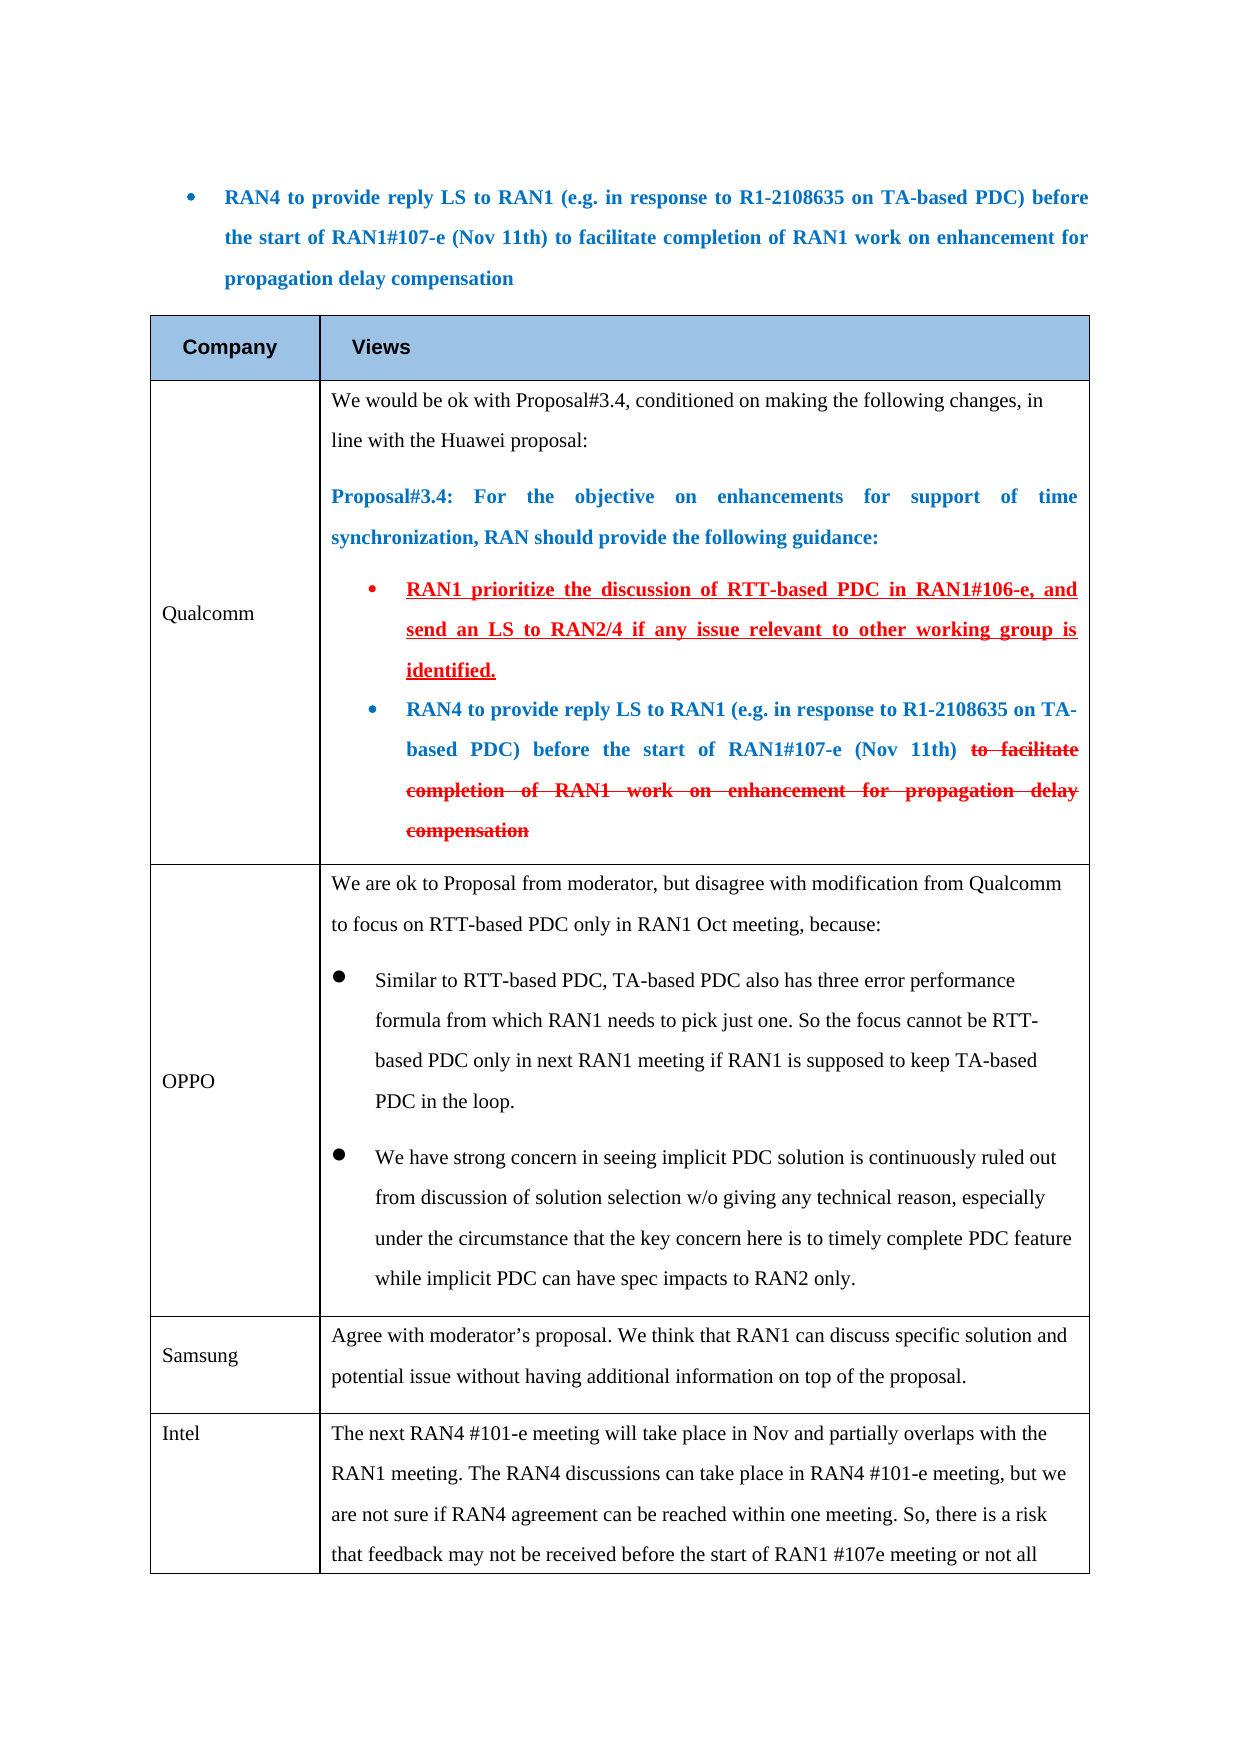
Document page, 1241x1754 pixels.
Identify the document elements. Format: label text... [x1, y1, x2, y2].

table_header Company [151, 316, 319, 380]
list RAN4 to provide reply LS to RAN1 (e.g. in response to R1-2108635 on TA-based PDC) before the start of RAN1#107-e (Nov 11th) to facilitate completion of RAN1 work on enhancement for propagation delay compensation [187, 178, 1090, 296]
table_cell We are ok to Proposal from moderator, but disagree with modification from Qualcomm to focus on RTT-based PDC only in RAN1 Oct meeting, because: Similar to RTT-based PDC, TA-based PDC also has three error performance formula from which RAN1 needs to pick just one. So the focus cannot be RTT-based PDC only in next RAN1 meeting if RAN1 is supposed to keep TA-based PDC in the loop. We have strong concern in seeing implicit PDC solution is continuously ruled out from discussion of solution selection w/o giving any technical reason, especially under the circumstance that the key concern here is to timely complete PDC feature while implicit PDC can have spec impacts to RAN2 only. [321, 865, 1089, 1316]
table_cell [321, 1414, 1089, 1573]
table_header Views [321, 316, 1089, 380]
table_cell OPPO [151, 865, 319, 1316]
table_cell Qualcomm [151, 381, 319, 863]
table_cell Agree with moderator’s proposal. We think that RAN1 can discuss specific solution and potential issue without having additional information on top of the proposal. [321, 1317, 1089, 1413]
table_cell We would be ok with Proposal#3.4, conditioned on making the following changes, in line with the Huawei proposal: Proposal#3.4: For the objective on enhancements for support of time synchronization, RAN should provide the following guidance: RAN1 prioritize the discussion of RTT-based PDC in RAN1#106-e, and send an LS to RAN2/4 if any issue relevant to other working group is identified. RAN4 to provide reply LS to RAN1 (e.g. in response to R1-2108635 on TA-based PDC) before the start of RAN1#107-e (Nov 11th) to facilitate completion of RAN1 work on enhancement for propagation delay compensation [321, 381, 1089, 863]
table_cell Samsung [151, 1317, 319, 1413]
table_cell Intel [151, 1414, 319, 1573]
